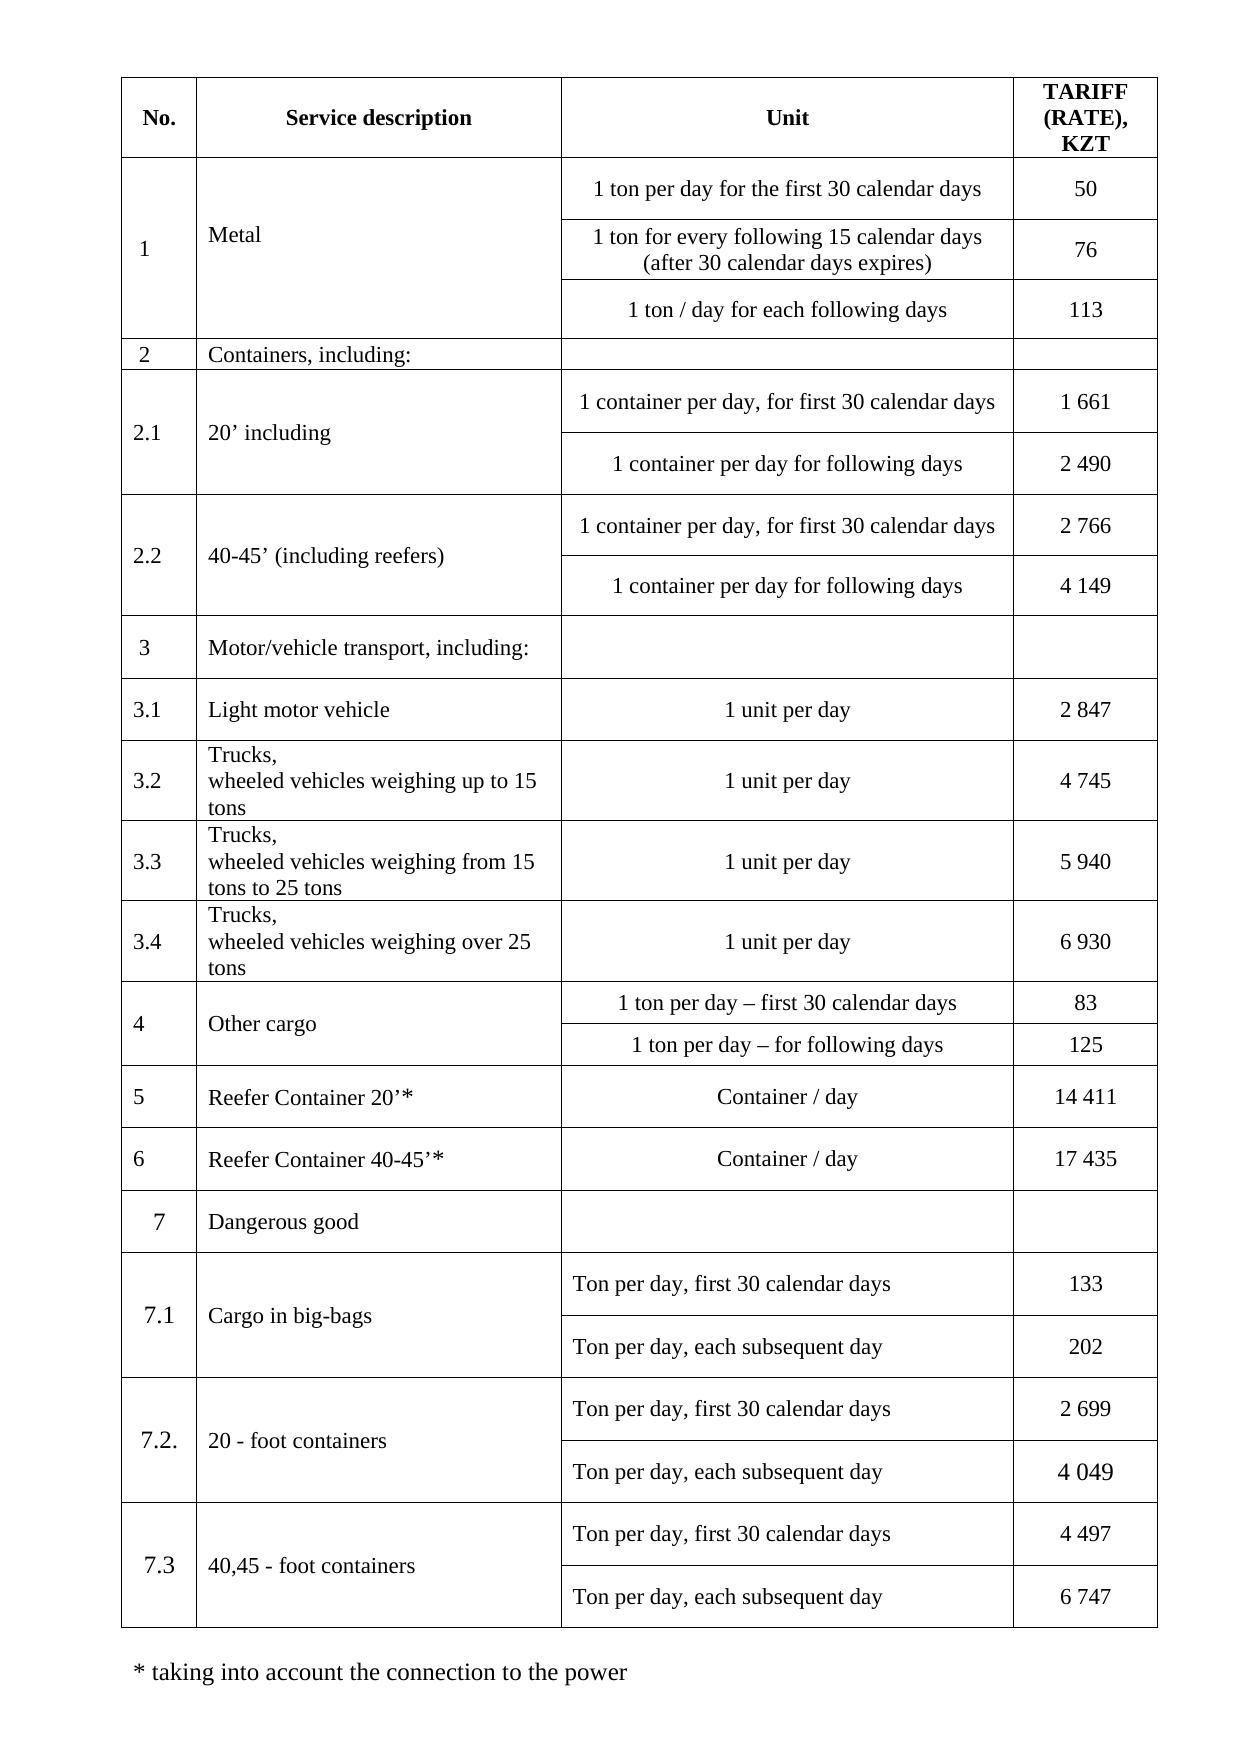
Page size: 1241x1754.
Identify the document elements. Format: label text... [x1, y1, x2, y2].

table_cell Metal [197, 158, 561, 338]
table_cell 1 unit per day [562, 741, 1013, 820]
table_header Service description [197, 78, 561, 157]
table_cell 6 930 [1014, 901, 1157, 981]
table_cell Ton per day, each subsequent day [562, 1316, 1013, 1377]
table_cell 1 container per day, for first 30 calendar days [562, 370, 1013, 432]
table_cell [562, 1191, 1013, 1252]
table_cell 1 unit per day [562, 901, 1013, 981]
table_cell Reefer Container 40-45’* [197, 1128, 561, 1189]
table_cell 3.4 [122, 901, 196, 981]
table_cell 2.1 [122, 370, 196, 494]
table_cell Ton per day, first 30 calendar days [562, 1253, 1013, 1314]
table_cell Trucks, wheeled vehicles weighing over 25 tons [197, 901, 561, 981]
table_cell 7 [122, 1191, 196, 1252]
table_cell 2 [122, 339, 196, 369]
table_cell 50 [1014, 158, 1157, 219]
table_cell 2 699 [1014, 1378, 1157, 1439]
table_cell Trucks, wheeled vehicles weighing from 15 tons to 25 tons [197, 821, 561, 900]
table_cell 3.1 [122, 679, 196, 740]
table_cell 4 049 [1014, 1441, 1157, 1502]
table_cell 83 [1014, 982, 1157, 1022]
table_cell 1 ton for every following 15 calendar days (after 30 calendar days expires) [562, 220, 1013, 279]
table_cell 20 - foot containers [197, 1378, 561, 1502]
table_cell 1 ton per day – for following days [562, 1024, 1013, 1064]
table_cell 1 container per day, for first 30 calendar days [562, 495, 1013, 555]
table_cell 1 ton per day for the first 30 calendar days [562, 158, 1013, 219]
table_cell Containers, including: [197, 339, 561, 369]
table_cell 6 747 [1014, 1566, 1157, 1627]
table_cell 4 497 [1014, 1503, 1157, 1564]
table_cell 1 unit per day [562, 679, 1013, 740]
table_cell Container / day [562, 1128, 1013, 1189]
table_cell 133 [1014, 1253, 1157, 1314]
table_cell 113 [1014, 280, 1157, 338]
table_header TARIFF (RATE), KZT [1014, 78, 1157, 157]
table_cell Ton per day, first 30 calendar days [562, 1503, 1013, 1564]
table_cell 14 411 [1014, 1066, 1157, 1127]
table_cell Light motor vehicle [197, 679, 561, 740]
table_cell 20’ including [197, 370, 561, 494]
table_cell 5 [122, 1066, 196, 1127]
table_cell Ton per day, each subsequent day [562, 1566, 1013, 1627]
table_header Unit [562, 78, 1013, 157]
table_header No. [122, 78, 196, 157]
table_cell 2 766 [1014, 495, 1157, 555]
table_cell Ton per day, first 30 calendar days [562, 1378, 1013, 1439]
table_cell 3 [122, 616, 196, 678]
table_cell 1 [122, 158, 196, 338]
table_cell 3.3 [122, 821, 196, 900]
table_cell 3.2 [122, 741, 196, 820]
table_cell 4 149 [1014, 556, 1157, 615]
table_cell 1 container per day for following days [562, 556, 1013, 615]
table_cell 17 435 [1014, 1128, 1157, 1189]
table_cell 2 490 [1014, 433, 1157, 494]
table_cell 6 [122, 1128, 196, 1189]
table_cell 1 661 [1014, 370, 1157, 432]
table_cell 2 847 [1014, 679, 1157, 740]
table_cell 2.2 [122, 495, 196, 615]
table_cell 7.1 [122, 1253, 196, 1377]
table_cell Container / day [562, 1066, 1013, 1127]
table_cell 7.3 [122, 1503, 196, 1627]
table_cell 4 [122, 982, 196, 1064]
table_cell 5 940 [1014, 821, 1157, 900]
table_cell Dangerous good [197, 1191, 561, 1252]
table_cell 7.2. [122, 1378, 196, 1502]
table_cell 202 [1014, 1316, 1157, 1377]
table_cell 1 container per day for following days [562, 433, 1013, 494]
table_cell [1014, 1191, 1157, 1252]
table_cell Trucks, wheeled vehicles weighing up to 15 tons [197, 741, 561, 820]
table_cell [1014, 616, 1157, 678]
table_cell Ton per day, each subsequent day [562, 1441, 1013, 1502]
table_cell [562, 339, 1013, 369]
table_cell 4 745 [1014, 741, 1157, 820]
table_cell Motor/vehicle transport, including: [197, 616, 561, 678]
table_cell 76 [1014, 220, 1157, 279]
table_cell 40-45’ (including reefers) [197, 495, 561, 615]
table_cell 125 [1014, 1024, 1157, 1064]
table_cell [1014, 339, 1157, 369]
table_cell Other cargo [197, 982, 561, 1064]
table_cell 1 ton / day for each following days [562, 280, 1013, 338]
table_cell 1 ton per day – first 30 calendar days [562, 982, 1013, 1022]
table_cell Cargo in big-bags [197, 1253, 561, 1377]
table_cell 40,45 - foot containers [197, 1503, 561, 1627]
table_cell [562, 616, 1013, 678]
table_cell Reefer Container 20’* [197, 1066, 561, 1127]
table_cell 1 unit per day [562, 821, 1013, 900]
text * taking into account the connection to the power [133, 1657, 1152, 1686]
